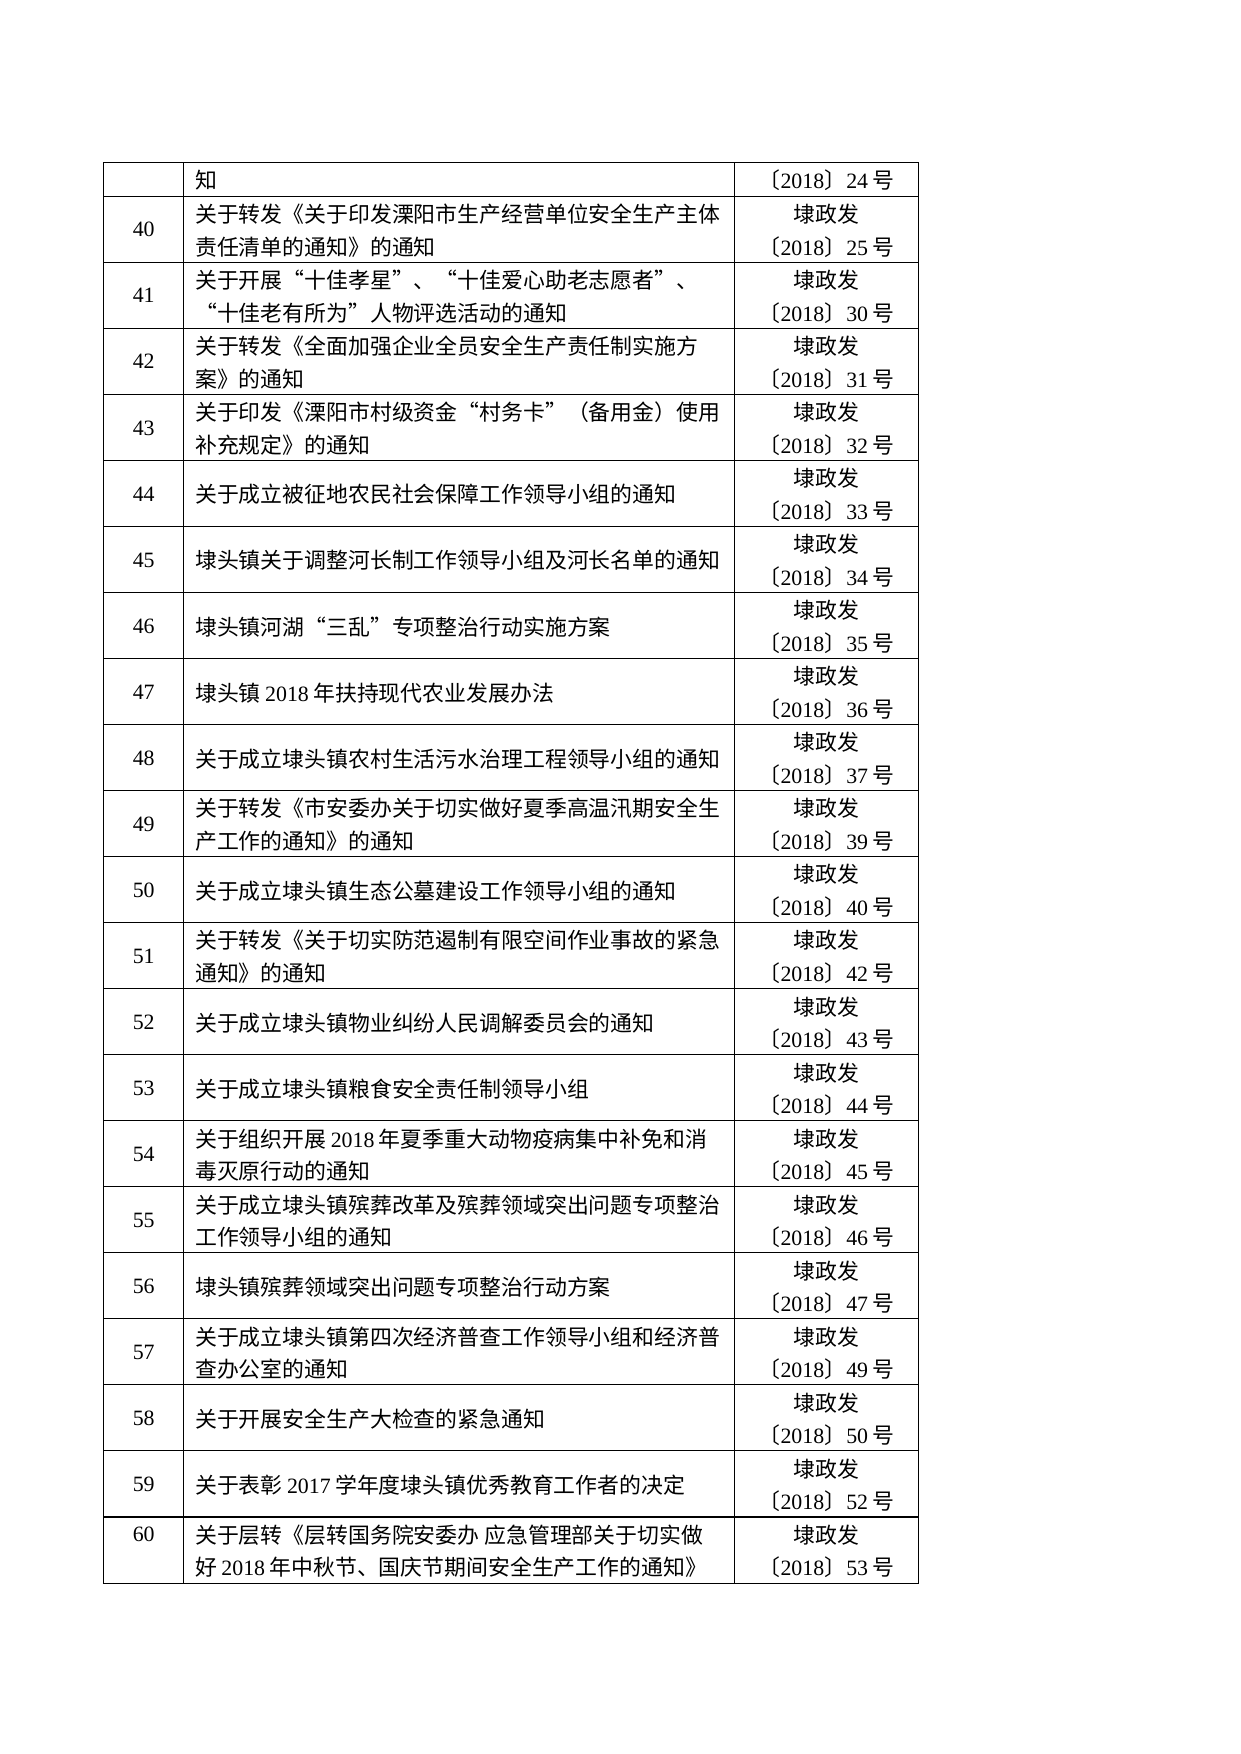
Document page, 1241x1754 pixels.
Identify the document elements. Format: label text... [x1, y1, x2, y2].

table_cell 42 [104, 329, 183, 394]
table_cell 43 [104, 395, 183, 460]
table_cell 52 [104, 989, 183, 1054]
table_cell 58 [104, 1385, 183, 1450]
table_cell 关于转发《市安委办关于切实做好夏季高温汛期安全生产工作的通知》的通知 [184, 791, 734, 856]
table_cell 埭政发〔2018〕44号 [735, 1055, 918, 1120]
table_cell 56 [104, 1253, 183, 1318]
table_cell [184, 163, 734, 196]
table_cell 埭政发〔2018〕36号 [735, 659, 918, 724]
table_cell 关于表彰2017学年度埭头镇优秀教育工作者的决定 [184, 1451, 734, 1516]
table_cell 埭政发〔2018〕52号 [735, 1451, 918, 1516]
table_cell 埭政发〔2018〕33号 [735, 461, 918, 526]
table_cell 埭政发〔2018〕39号 [735, 791, 918, 856]
table_cell 关于成立埭头镇农村生活污水治理工程领导小组的通知 [184, 725, 734, 790]
table_cell 关于开展“十佳孝星”、“十佳爱心助老志愿者”、“十佳老有所为”人物评选活动的通知 [184, 263, 734, 328]
table_cell 45 [104, 527, 183, 592]
table_cell 54 [104, 1121, 183, 1186]
table_cell 埭政发〔2018〕35号 [735, 593, 918, 658]
table_cell 55 [104, 1187, 183, 1252]
table_cell 53 [104, 1055, 183, 1120]
table_cell 埭头镇河湖“三乱”专项整治行动实施方案 [184, 593, 734, 658]
table_cell 埭政发〔2018〕43号 [735, 989, 918, 1054]
table_cell 埭政发〔2018〕46号 [735, 1187, 918, 1252]
table_cell 47 [104, 659, 183, 724]
table_cell 埭政发〔2018〕50号 [735, 1385, 918, 1450]
table_cell 关于印发《溧阳市村级资金“村务卡”（备用金）使用补充规定》的通知 [184, 395, 734, 460]
table_cell 埭头镇关于调整河长制工作领导小组及河长名单的通知 [184, 527, 734, 592]
table_cell 59 [104, 1451, 183, 1516]
table_cell 44 [104, 461, 183, 526]
table_cell 关于成立埭头镇第四次经济普查工作领导小组和经济普查办公室的通知 [184, 1319, 734, 1384]
table_cell 关于成立埭头镇物业纠纷人民调解委员会的通知 [184, 989, 734, 1054]
table_cell 60 [104, 1518, 183, 1582]
table_cell 埭政发〔2018〕24号 [735, 163, 918, 196]
table_cell 48 [104, 725, 183, 790]
table_cell 埭政发〔2018〕42号 [735, 923, 918, 988]
table_cell 关于组织开展2018年夏季重大动物疫病集中补免和消毒灭原行动的通知 [184, 1121, 734, 1186]
table_cell 关于成立被征地农民社会保障工作领导小组的通知 [184, 461, 734, 526]
table_cell 埭政发〔2018〕31号 [735, 329, 918, 394]
table_cell 埭政发〔2018〕49号 [735, 1319, 918, 1384]
table_cell 50 [104, 857, 183, 922]
table_cell 41 [104, 263, 183, 328]
table_cell 关于开展安全生产大检查的紧急通知 [184, 1385, 734, 1450]
table_cell 埭政发〔2018〕32号 [735, 395, 918, 460]
table_cell 39 [104, 163, 183, 196]
table_cell 埭政发〔2018〕45号 [735, 1121, 918, 1186]
table_cell 57 [104, 1319, 183, 1384]
table_cell 埭头镇殡葬领域突出问题专项整治行动方案 [184, 1253, 734, 1318]
table_cell 埭头镇2018年扶持现代农业发展办法 [184, 659, 734, 724]
table_cell 埭政发〔2018〕37号 [735, 725, 918, 790]
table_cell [184, 1518, 734, 1582]
table_cell 关于转发《关于印发溧阳市生产经营单位安全生产主体责任清单的通知》的通知 [184, 197, 734, 262]
table_cell 51 [104, 923, 183, 988]
table_cell 46 [104, 593, 183, 658]
table_cell 关于转发《关于切实防范遏制有限空间作业事故的紧急通知》的通知 [184, 923, 734, 988]
table_cell 40 [104, 197, 183, 262]
table_cell 49 [104, 791, 183, 856]
table_cell 埭政发〔2018〕30号 [735, 263, 918, 328]
table_cell 关于转发《全面加强企业全员安全生产责任制实施方案》的通知 [184, 329, 734, 394]
table_cell 埭政发〔2018〕53号 [735, 1518, 918, 1582]
table_cell 埭政发〔2018〕34号 [735, 527, 918, 592]
table_cell 埭政发〔2018〕40号 [735, 857, 918, 922]
table_cell 关于成立埭头镇殡葬改革及殡葬领域突出问题专项整治工作领导小组的通知 [184, 1187, 734, 1252]
table_cell 埭政发〔2018〕47号 [735, 1253, 918, 1318]
table_cell 埭政发〔2018〕25号 [735, 197, 918, 262]
table_cell 关于成立埭头镇生态公墓建设工作领导小组的通知 [184, 857, 734, 922]
table_cell 关于成立埭头镇粮食安全责任制领导小组 [184, 1055, 734, 1120]
